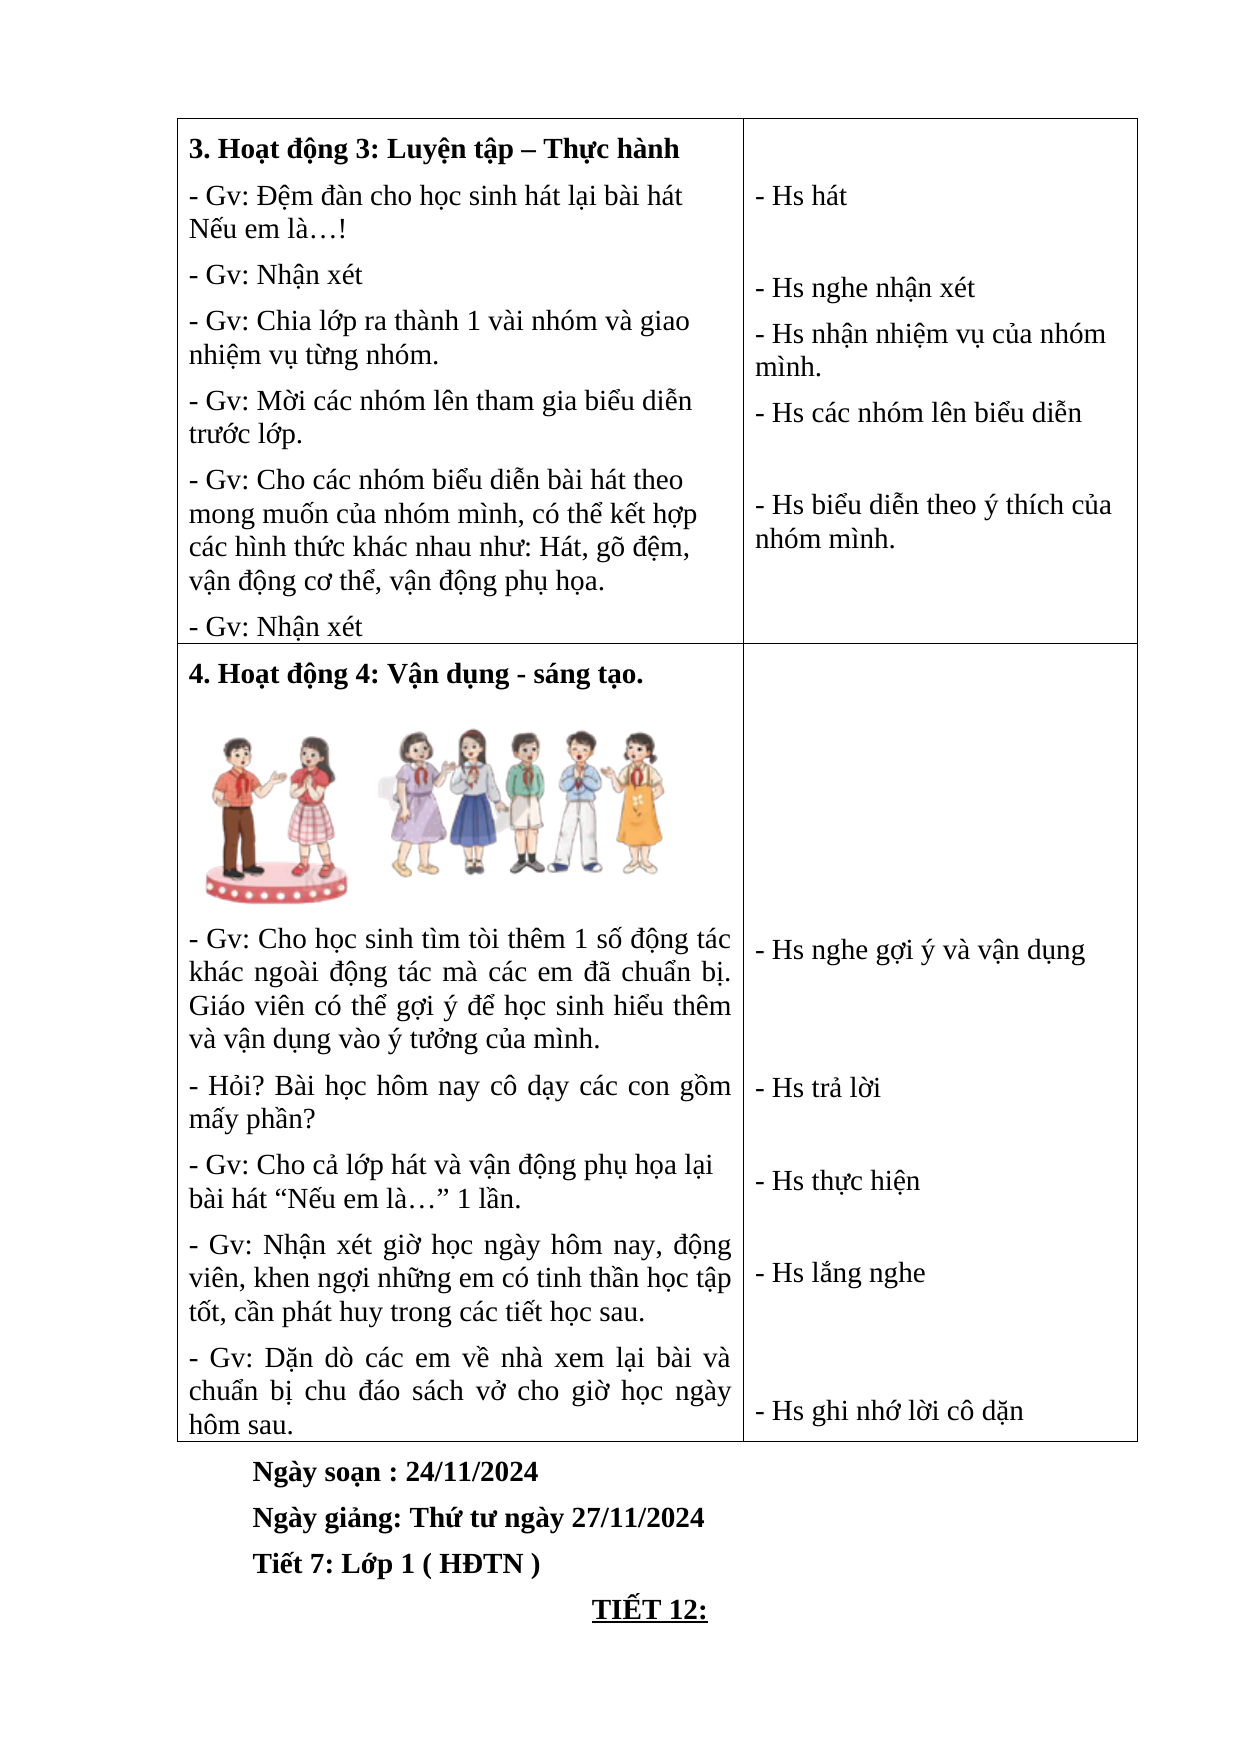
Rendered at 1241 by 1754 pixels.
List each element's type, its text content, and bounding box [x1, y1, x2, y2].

text Tiết 7: Lớp 1 ( HĐTN ) [177, 1546, 1122, 1580]
table_cell 4. Hoạt động 4: Vận dụng - sáng tạo. - Gv: Cho học sinh tìm tòi thêm 1 số động tác khác ngoài động tác mà các em đã chuẩn bị. Giáo viên có thể gợi ý để học sinh hiểu thêm và vận dụng vào ý tưởng của mình. - Hỏi? Bài học hôm nay cô dạy các con gồm mấy phần? - Gv: Cho cả lớp hát và vận động phụ họa lại bài hát “Nếu em là…” 1 lần. - Gv: Nhận xét giờ học ngày hôm nay, động viên, khen ngợi những em có tinh thần học tập tốt, cần phát huy trong các tiết học sau. - Gv: Dặn dò các em về nhà xem lại bài và chuẩn bị chu đáo sách vở cho giờ học ngày hôm sau. [178, 644, 743, 1441]
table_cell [744, 119, 1137, 643]
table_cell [178, 119, 743, 643]
text Ngày giảng: Thứ tư ngày 27/11/2024 [177, 1500, 1122, 1534]
table_cell - Hs nghe gợi ý và vận dụng - Hs trả lời - Hs thực hiện - Hs lắng nghe - Hs ghi nhớ lời cô dặn [744, 644, 1137, 1441]
picture [188, 702, 675, 909]
text Ngày soạn : 24/11/2024 [177, 1454, 1122, 1488]
text TIẾT 12: [177, 1592, 1122, 1626]
